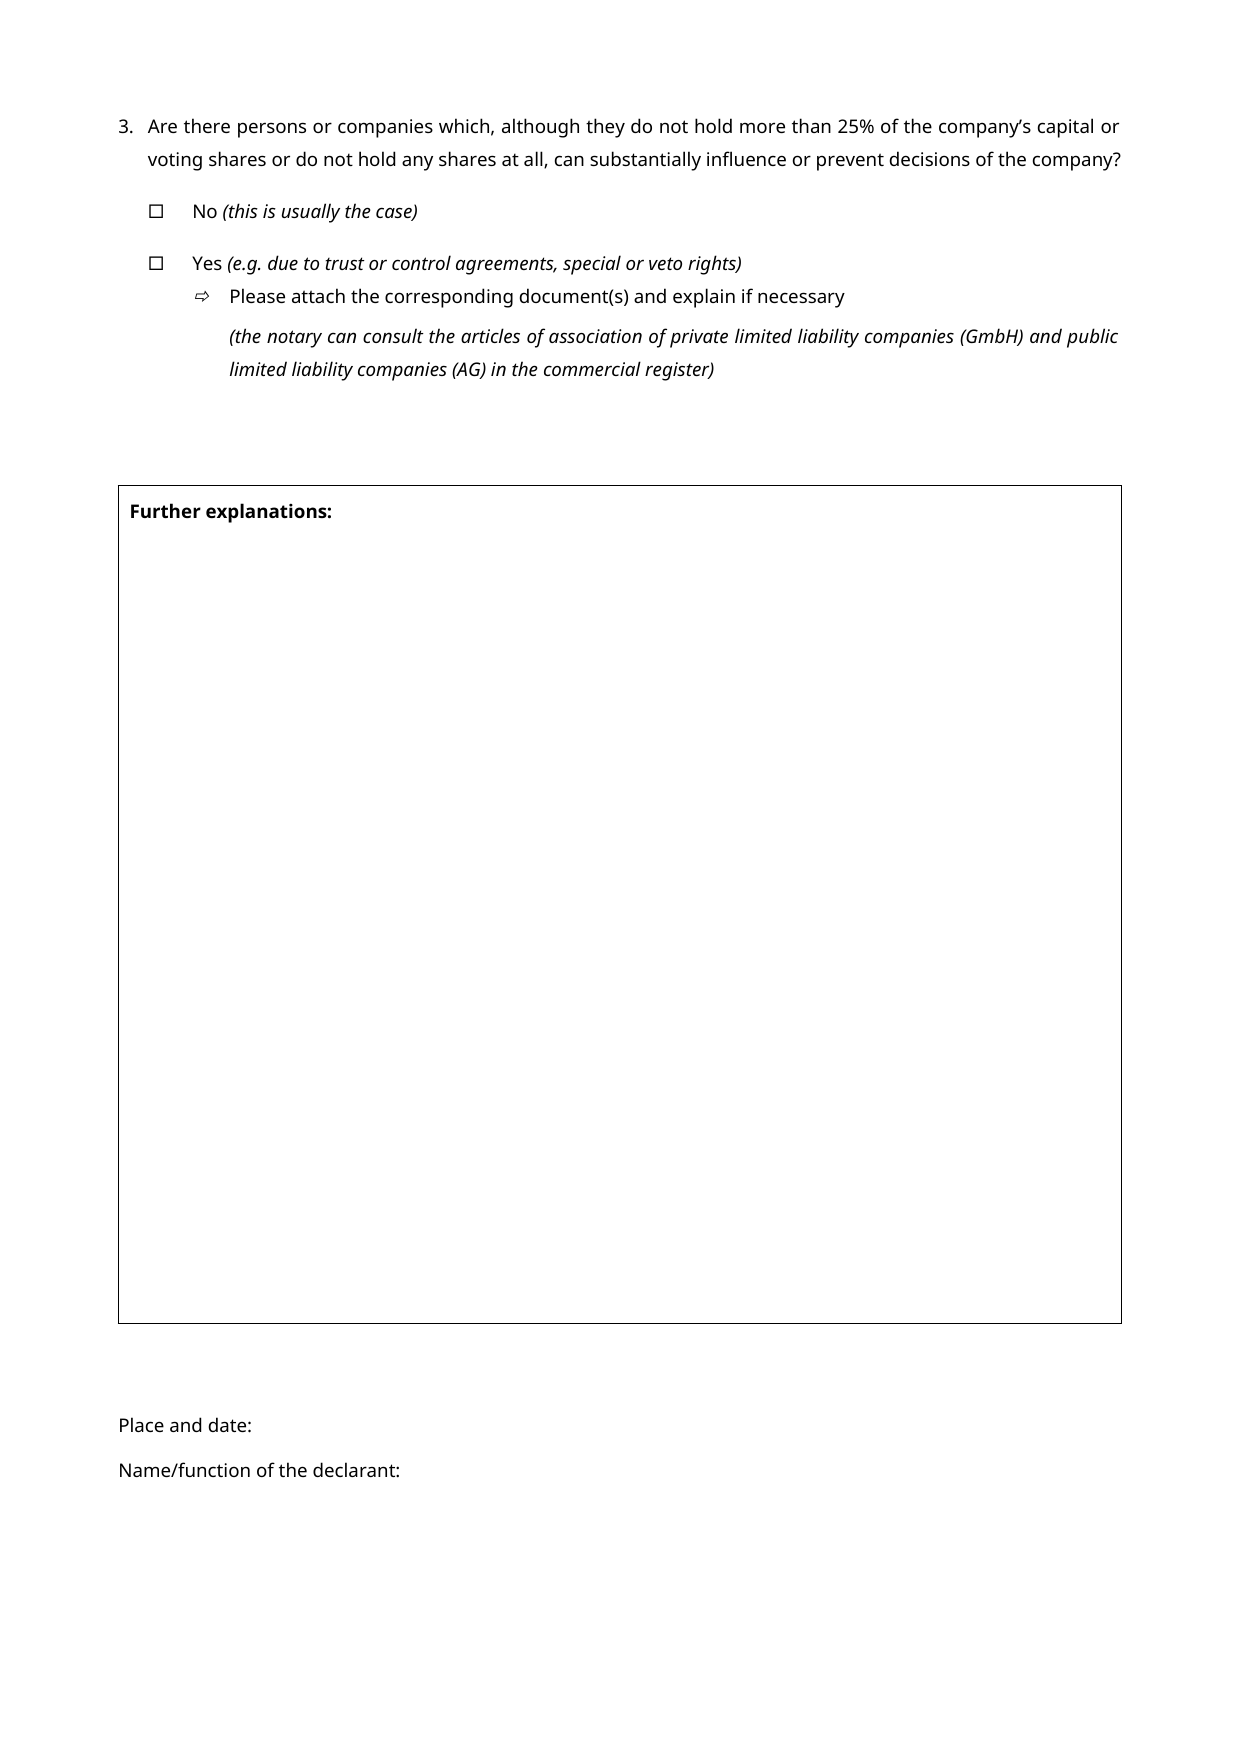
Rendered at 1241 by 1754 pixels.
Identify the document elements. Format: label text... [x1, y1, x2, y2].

list (the notary can consult the articles of association of private limited liability companies (GmbH) and public limited liability companies (AG) in the commercial register) [229, 323, 1122, 382]
list Are there persons or companies which, although they do not hold more than 25% of the company’s capital or voting shares or do not hold any shares at all, can substantially influence or prevent decisions of the company? [118, 114, 1122, 172]
text Place and date: [118, 1412, 1122, 1438]
list Please attach the corresponding document(s) and explain if necessary [192, 284, 1122, 309]
list No (this is usually the case) [148, 199, 1122, 224]
list Yes (e.g. due to trust or control agreements, special or veto rights) [148, 251, 1122, 276]
text Name/function of the declarant: [118, 1458, 1122, 1483]
table_header Further explanations: [119, 486, 1121, 1323]
